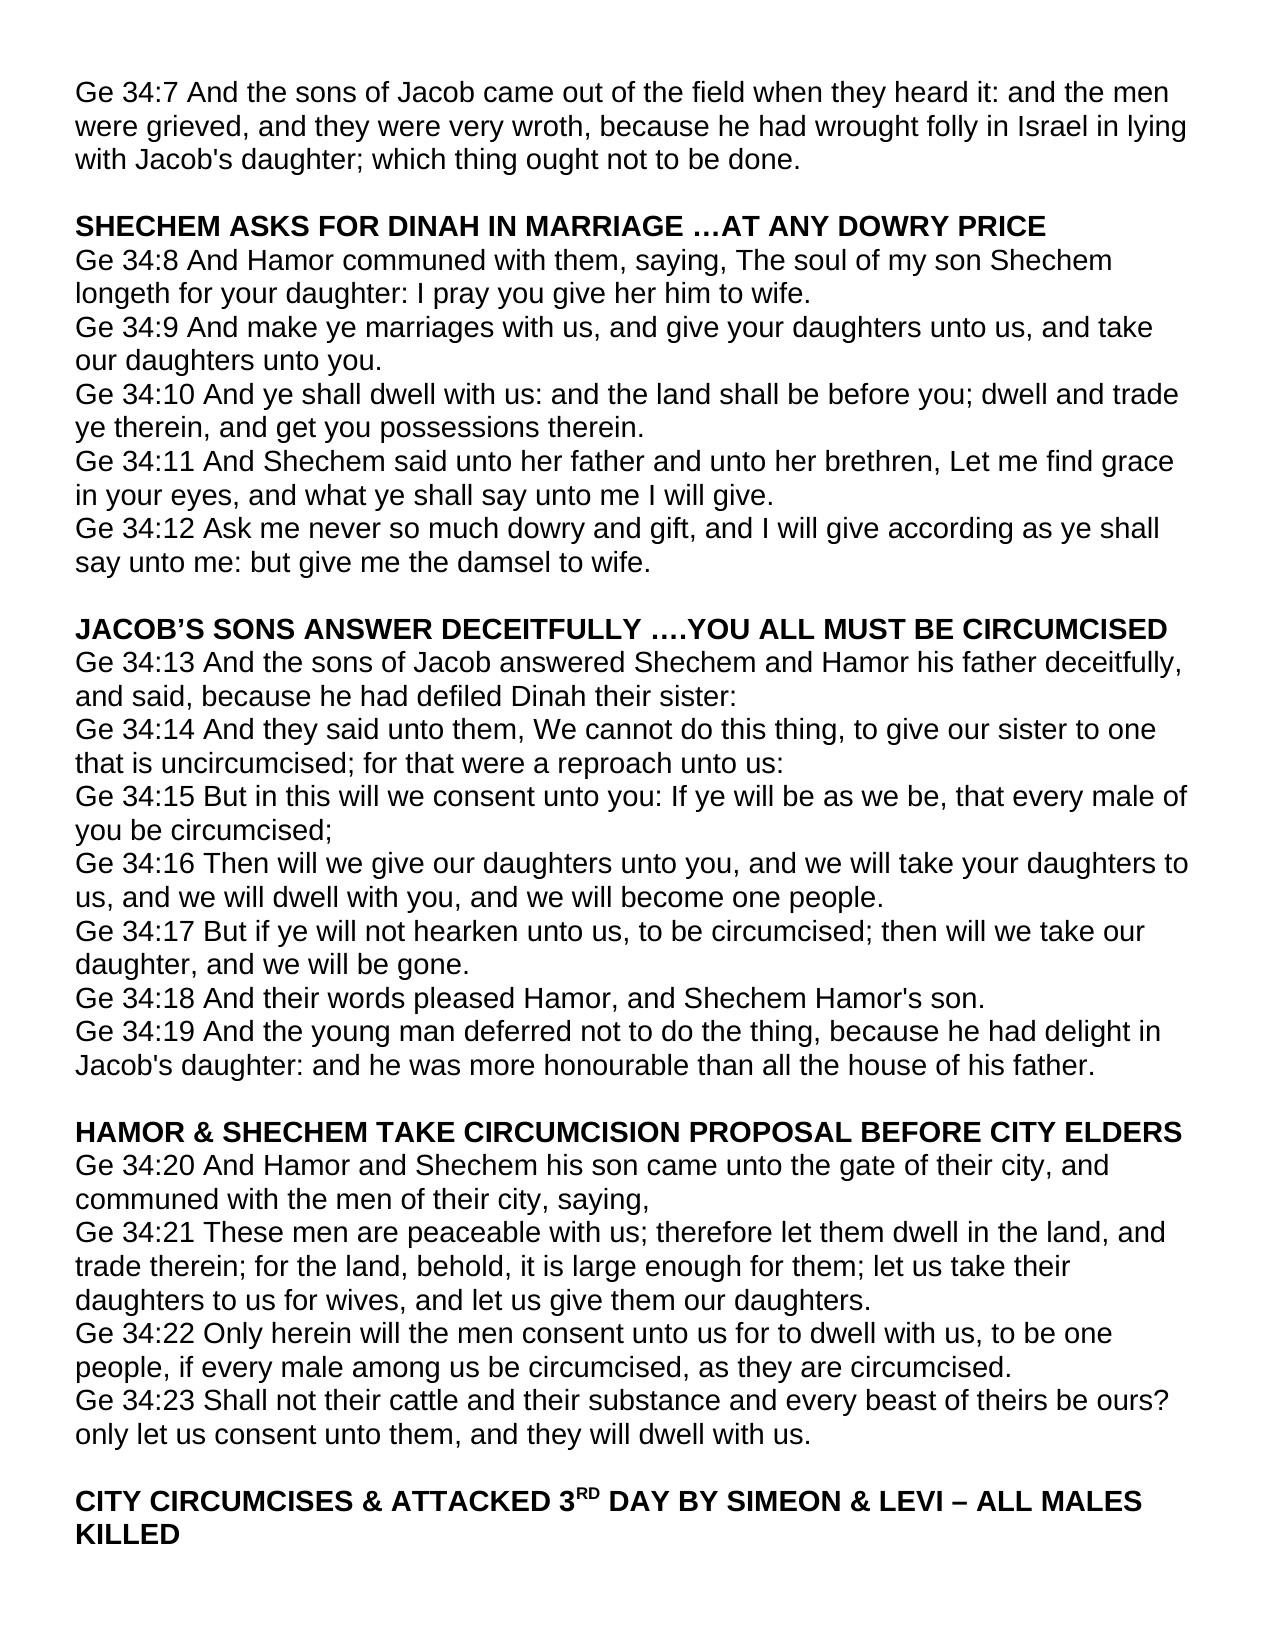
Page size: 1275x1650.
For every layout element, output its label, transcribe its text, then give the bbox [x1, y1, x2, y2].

text Ge 34:8 And Hamor communed with them, saying, The soul of my son Shechem longeth for your daughter: I pray you give her him to wife. [75, 243, 1200, 310]
text HAMOR & SHECHEM TAKE CIRCUMCISION PROPOSAL BEFORE CITY ELDERS [75, 1115, 1200, 1148]
text SHECHEM ASKS FOR DINAH IN MARRIAGE …AT ANY DOWRY PRICE [75, 209, 1200, 243]
text Ge 34:19 And the young man deferred not to do the thing, because he had delight in Jacob's daughter: and he was more honourable than all the house of his father. [75, 1014, 1200, 1081]
text CITY CIRCUMCISES & ATTACKED 3RD DAY BY SIMEON & LEVI – ALL MALES KILLED [75, 1484, 1200, 1551]
text Ge 34:12 Ask me never so much dowry and gift, and I will give according as ye shall say unto me: but give me the damsel to wife. [75, 511, 1200, 578]
text Ge 34:16 Then will we give our daughters unto you, and we will take your daughters to us, and we will dwell with you, and we will become one people. [75, 846, 1200, 913]
text Ge 34:22 Only herein will the men consent unto us for to dwell with us, to be one people, if every male among us be circumcised, as they are circumcised. [75, 1316, 1200, 1383]
text Ge 34:23 Shall not their cattle and their substance and every beast of theirs be ours? only let us consent unto them, and they will dwell with us. [75, 1383, 1200, 1450]
text Ge 34:18 And their words pleased Hamor, and Shechem Hamor's son. [75, 981, 1200, 1014]
text Ge 34:15 But in this will we consent unto you: If ye will be as we be, that every male of you be circumcised; [75, 779, 1200, 846]
text Ge 34:17 But if ye will not hearken unto us, to be circumcised; then will we take our daughter, and we will be gone. [75, 913, 1200, 981]
text Ge 34:7 And the sons of Jacob came out of the field when they heard it: and the men were grieved, and they were very wroth, because he had wrought folly in Israel in lying with Jacob's daughter; which thing ought not to be done. [75, 75, 1200, 176]
text Ge 34:21 These men are peaceable with us; therefore let them dwell in the land, and trade therein; for the land, behold, it is large enough for them; let us take their daughters to us for wives, and let us give them our daughters. [75, 1215, 1200, 1316]
text Ge 34:20 And Hamor and Shechem his son came unto the gate of their city, and communed with the men of their city, saying, [75, 1148, 1200, 1215]
text Ge 34:13 And the sons of Jacob answered Shechem and Hamor his father deceitfully, and said, because he had defiled Dinah their sister: [75, 645, 1200, 712]
text Ge 34:9 And make ye marriages with us, and give your daughters unto us, and take our daughters unto you. [75, 310, 1200, 377]
text JACOB’S SONS ANSWER DECEITFULLY ….YOU ALL MUST BE CIRCUMCISED [75, 612, 1200, 645]
text Ge 34:11 And Shechem said unto her father and unto her brethren, Let me find grace in your eyes, and what ye shall say unto me I will give. [75, 444, 1200, 511]
text Ge 34:14 And they said unto them, We cannot do this thing, to give our sister to one that is uncircumcised; for that were a reproach unto us: [75, 712, 1200, 779]
text Ge 34:10 And ye shall dwell with us: and the land shall be before you; dwell and trade ye therein, and get you possessions therein. [75, 377, 1200, 444]
